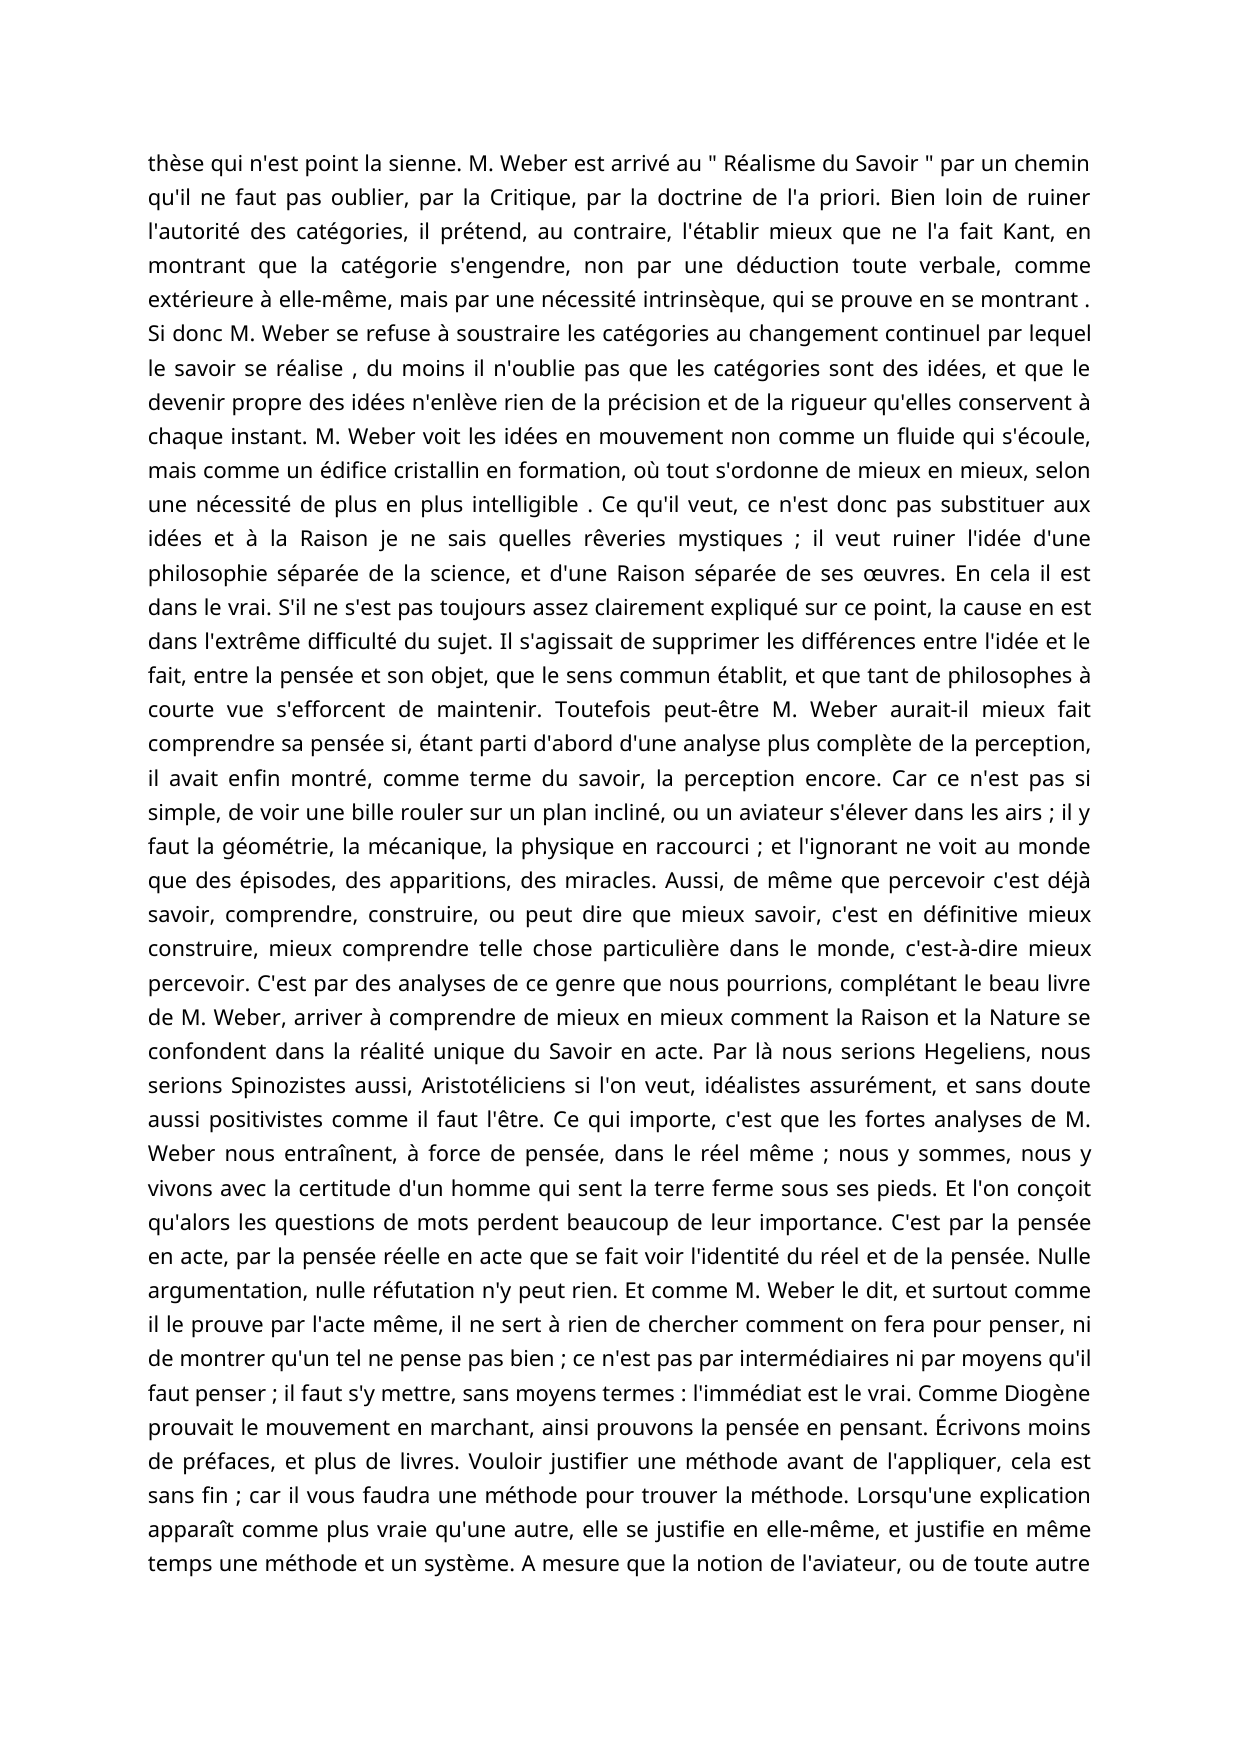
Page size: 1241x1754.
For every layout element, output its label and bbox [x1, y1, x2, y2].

text [148, 148, 1093, 1578]
